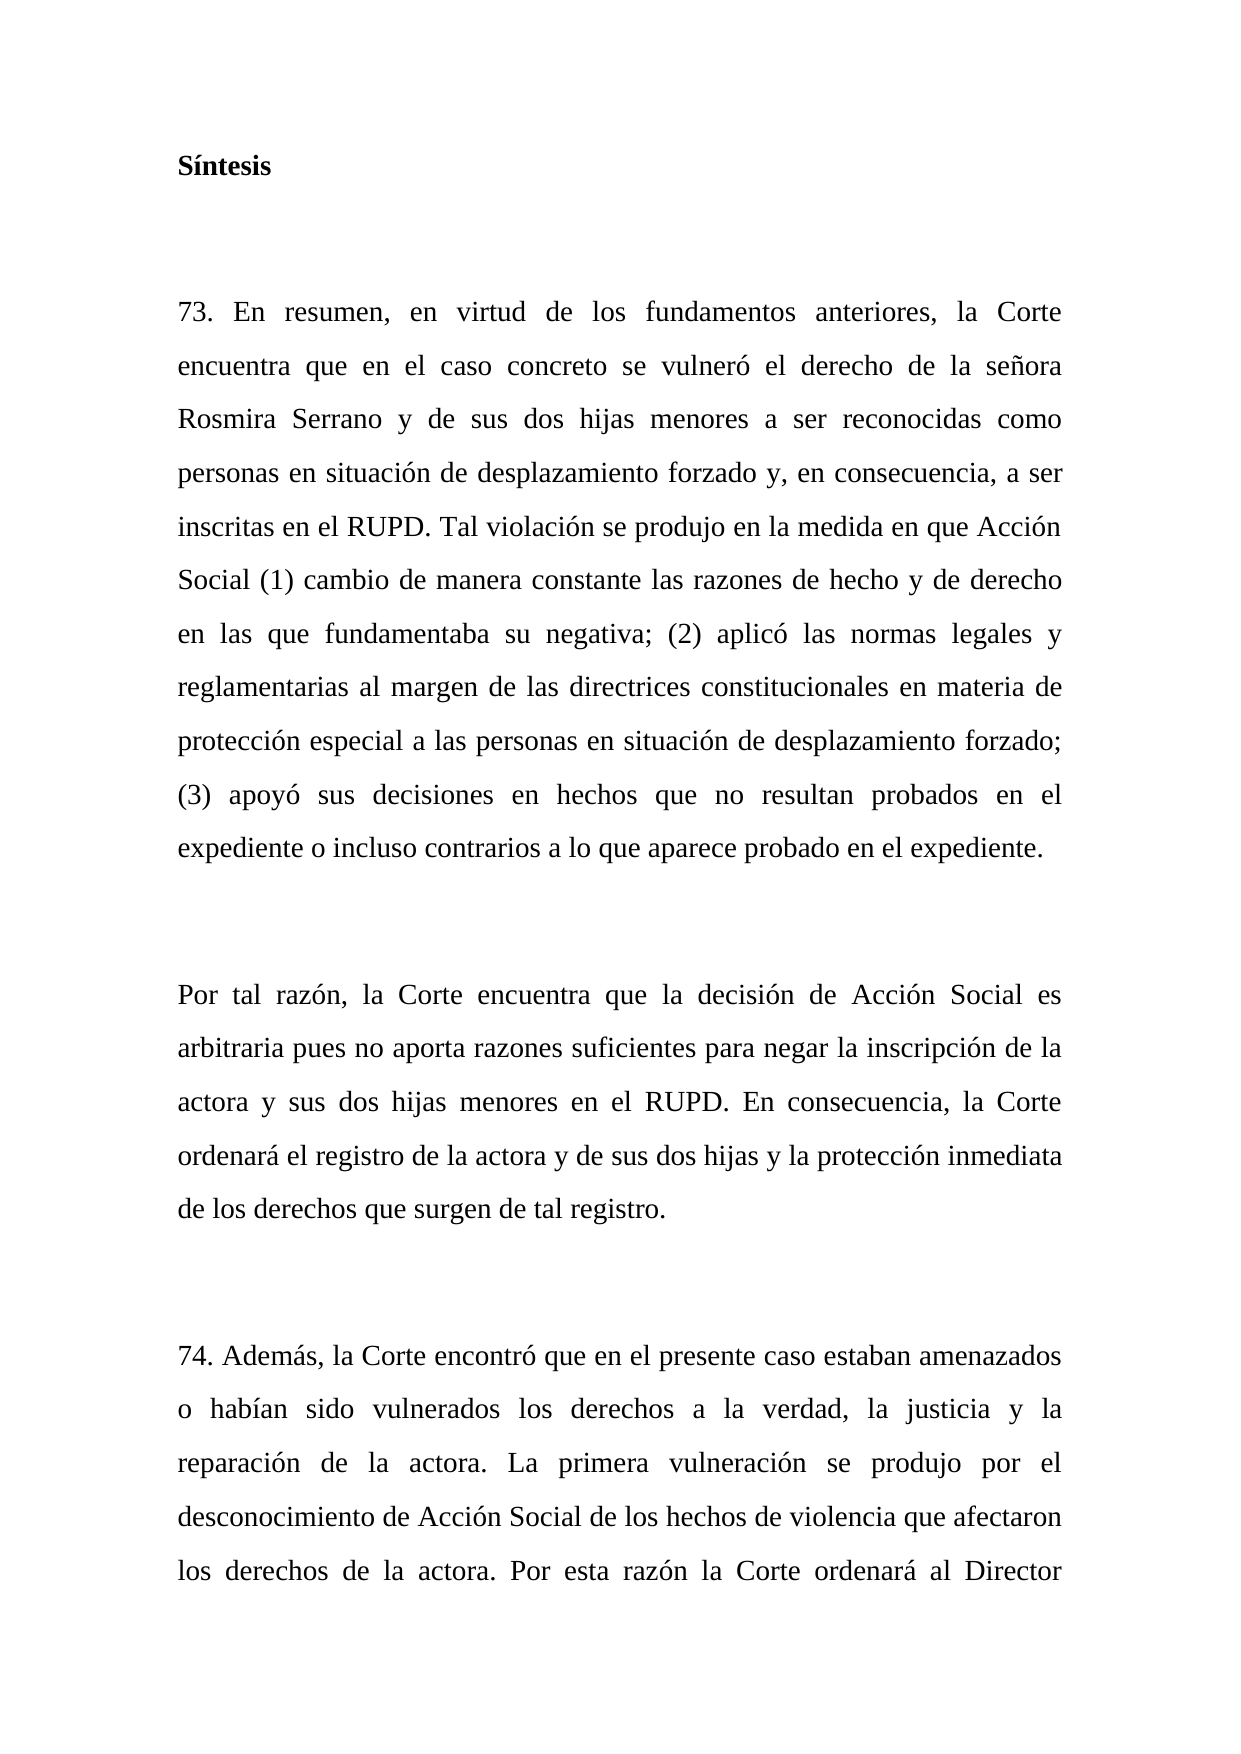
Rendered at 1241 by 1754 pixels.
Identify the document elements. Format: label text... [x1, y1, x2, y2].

text Síntesis [177, 148, 1063, 181]
text 73. En resumen, en virtud de los fundamentos anteriores, la Corte encuentra que en el caso concreto se vulneró el derecho de la señora Rosmira Serrano y de sus dos hijas menores a ser reconocidas como personas en situación de desplazamiento forzado y, en consecuencia, a ser inscritas en el RUPD. Tal violación se produjo en la medida en que Acción Social (1) cambio de manera constante las razones de hecho y de derecho en las que fundamentaba su negativa; (2) aplicó las normas legales y reglamentarias al margen de las directrices constitucionales en materia de protección especial a las personas en situación de desplazamiento forzado; (3) apoyó sus decisiones en hechos que no resultan probados en el expediente o incluso contrarios a lo que aparece probado en el expediente. [177, 294, 1063, 864]
text Por tal razón, la Corte encuentra que la decisión de Acción Social es arbitraria pues no aporta razones suficientes para negar la inscripción de la actora y sus dos hijas menores en el RUPD. En consecuencia, la Corte ordenará el registro de la actora y de sus dos hijas y la protección inmediata de los derechos que surgen de tal registro. [177, 977, 1063, 1225]
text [177, 1338, 1063, 1586]
